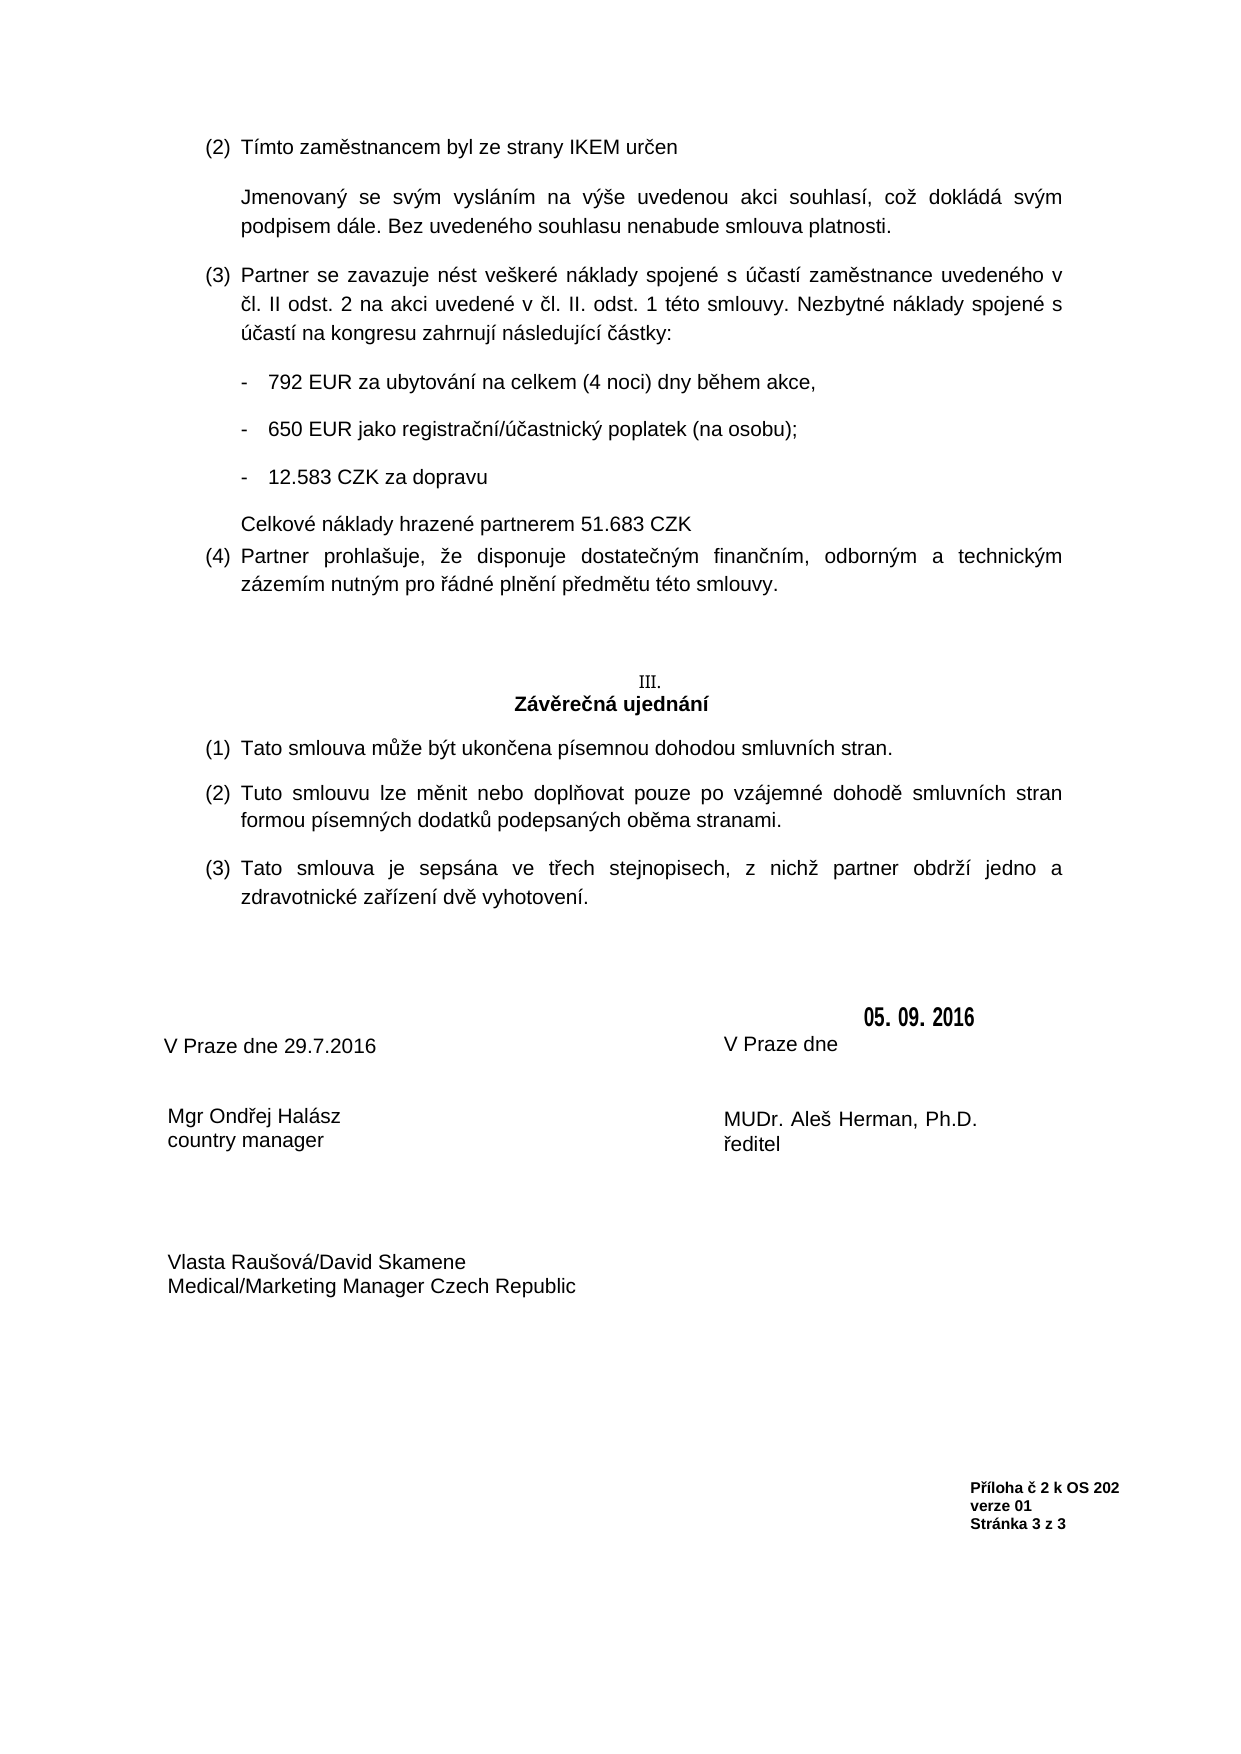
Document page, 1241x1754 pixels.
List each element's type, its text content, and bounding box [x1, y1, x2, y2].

list Tato smlouva může být ukončena písemnou dohodou smluvních stran. [205, 737, 1063, 760]
list Tuto smlouvu lze měnit nebo doplňovat pouze po vzájemné dohodě smluvních stran formou písemných dodatků podepsaných oběma stranami. [205, 778, 1063, 833]
text III. [638, 671, 1063, 693]
list 12.583 CZK za dopravu [241, 446, 1063, 494]
list 650 EUR jako registrační/účastnický poplatek (na osobu); [241, 399, 1063, 446]
list Tímto zaměstnancem byl ze strany IKEM určen [205, 132, 1063, 161]
list Tato smlouva je sepsána ve třech stejnopisech, z nichž partner obdrží jedno a zdravotnické zařízení dvě vyhotovení. [205, 853, 1063, 910]
text Jmenovaný se svým vysláním na výše uvedenou akci souhlasí, což dokládá svým podpisem dále. Bez uvedeného souhlasu nenabude smlouva platnosti. [241, 181, 1063, 239]
list Partner se zavazuje nést veškeré náklady spojené s účastí zaměstnance uvedeného v čl. II odst. 2 na akci uvedené v čl. II. odst. 1 této smlouvy. Nezbytné náklady spojené s účastí na kongresu zahrnují následující částky: [205, 260, 1063, 346]
list Partner prohlašuje, že disponuje dostatečným finančním, odborným a technickým zázemím nutným pro řádné plnění předmětu této smlouvy. [205, 541, 1063, 597]
list 792 EUR za ubytování na celkem (4 noci) dny během akce, [241, 351, 1063, 399]
text Závěrečná ujednání [163, 693, 1059, 716]
text V Praze dne 29.7.2016 [163, 1039, 1063, 1057]
text Celkové náklady hrazené partnerem 51.683 CZK [241, 494, 1063, 541]
